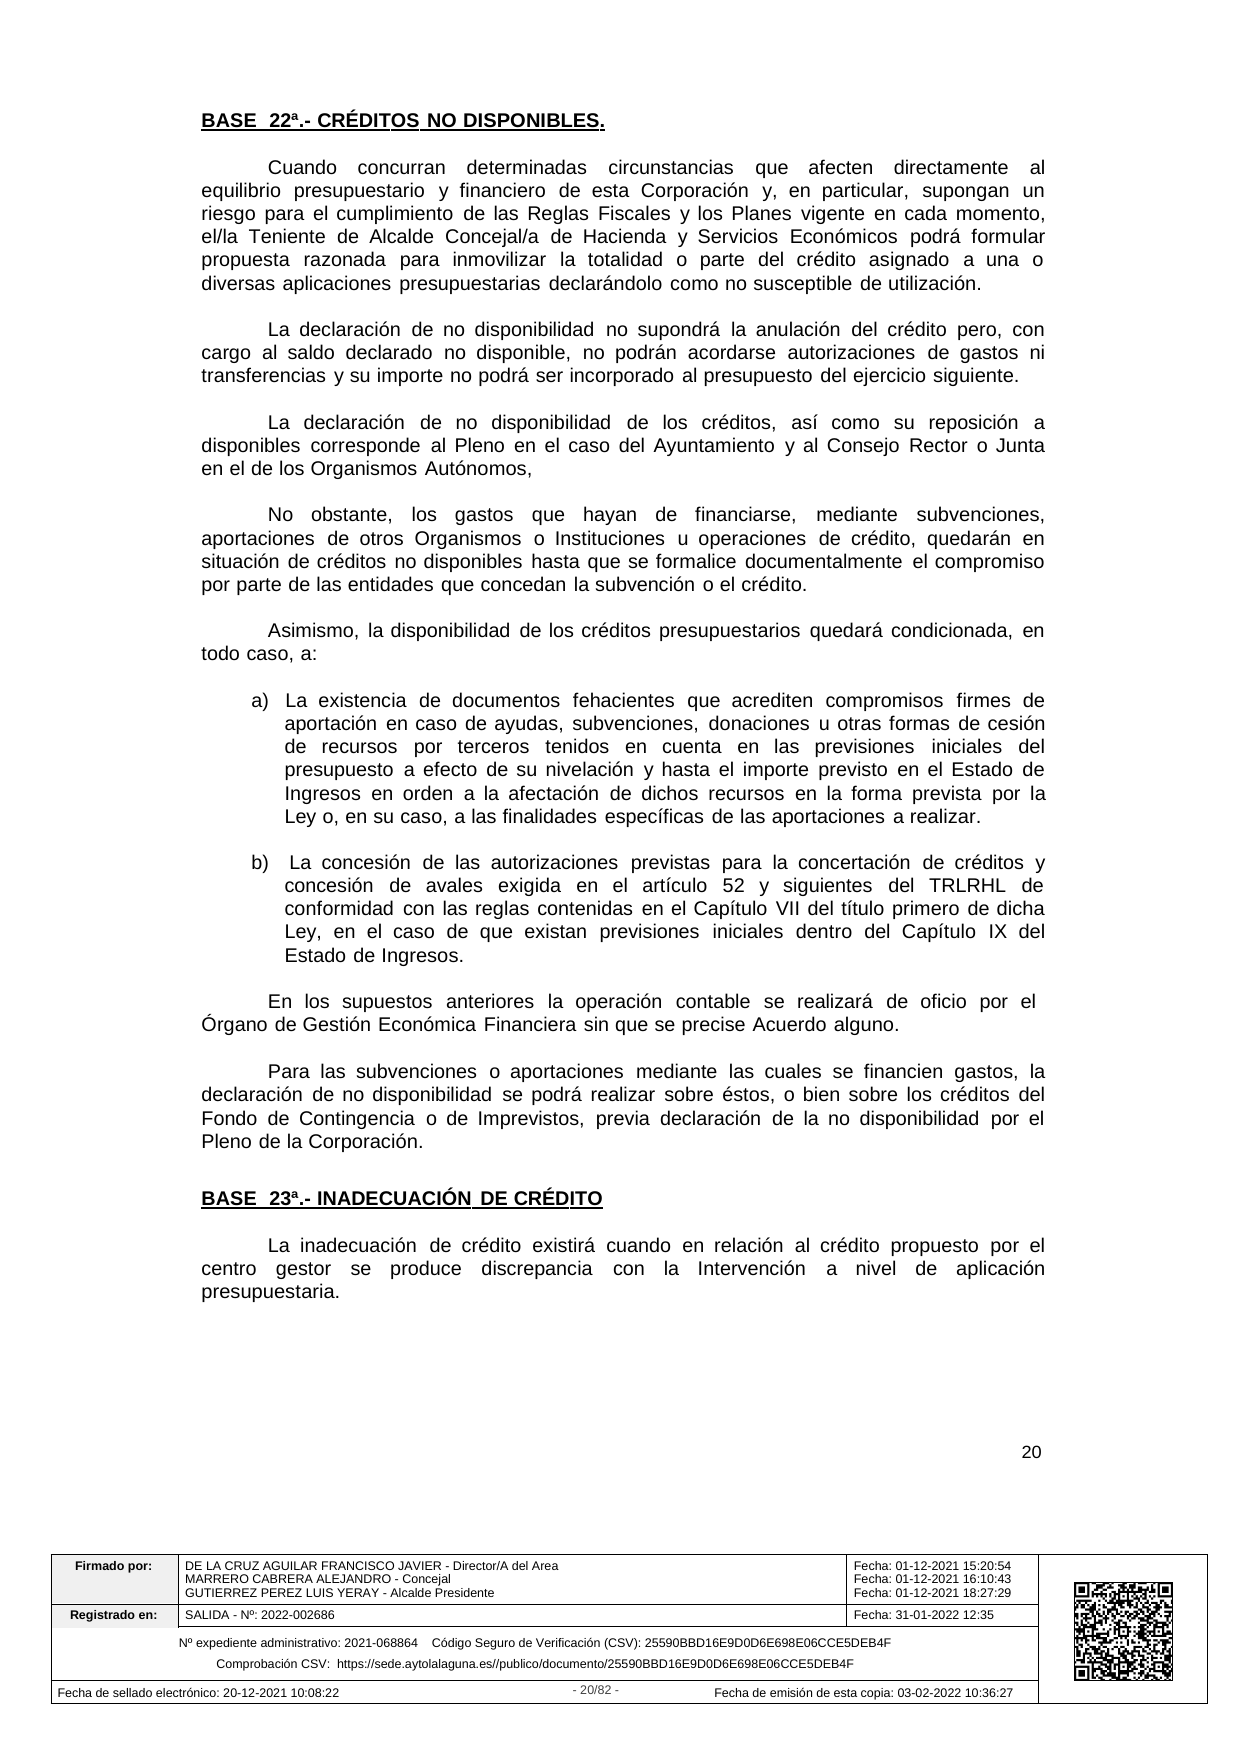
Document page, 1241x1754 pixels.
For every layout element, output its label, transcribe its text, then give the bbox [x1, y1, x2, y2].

table_header DE LA CRUZ AGUILAR FRANCISCO JAVIER - Director/A del Area MARRERO CABRERA ALEJANDRO - Concejal GUTIERREZ PEREZ LUIS YERAY - Alcalde Presidente [179, 1555, 846, 1603]
table_cell SALIDA - Nº: 2022-002686 [179, 1605, 846, 1626]
picture [1075, 1583, 1172, 1680]
text Para las subvenciones o aportaciones mediante las cuales se financien gastos, la declaración de no disponibilidad se podrá realizar sobre éstos, o bien sobre los créditos del Fondo de Contingencia o de Imprevistos, previa declaración de la no disponibilidad por el Pleno de la Corporación. [201, 1060, 1045, 1152]
text BASE 22ª.- CRÉDITOS NO DISPONIBLES. [201, 109, 1201, 131]
text Órgano de Gestión Económica Financiera sin que se precise Acuerdo alguno. [201, 1013, 1201, 1036]
table_header Fecha: 01-12-2021 15:20:54 Fecha: 01-12-2021 16:10:43 Fecha: 01-12-2021 18:27:29 [847, 1555, 1038, 1603]
text a) La existencia de documentos fehacientes que acrediten compromisos firmes de aportación en caso de ayudas, subvenciones, donaciones u otras formas de cesión de recursos por terceros tenidos en cuenta en las previsiones iniciales del presupuesto a efecto de su nivelación y hasta el importe previsto en el Estado de Ingresos en orden a la afectación de dichos recursos en la forma prevista por la Ley o, en su caso, a las finalidades específicas de las aportaciones a realizar. [251, 689, 1046, 827]
table_cell Registrado en: [52, 1605, 178, 1626]
table_cell Fecha de sellado electrónico: 20-12-2021 10:08:22 - 20/82 - Fecha de emisión de esta copia: 03-02-2022 10:36:27 [52, 1681, 1038, 1703]
table_header [1039, 1555, 1207, 1703]
text Asimismo, la disponibilidad de los créditos presupuestarios quedará condicionada, en todo caso, a: [201, 619, 1045, 665]
text No obstante, los gastos que hayan de financiarse, mediante subvenciones, aportaciones de otros Organismos o Instituciones u operaciones de crédito, quedarán en situación de créditos no disponibles hasta que se formalice documentalmente el compromiso por parte de las entidades que concedan la subvención o el crédito. [201, 503, 1045, 595]
text La declaración de no disponibilidad de los créditos, así como su reposición a disponibles corresponde al Pleno en el caso del Ayuntamiento y al Consejo Rector o Junta en el de los Organismos Autónomos, [201, 411, 1045, 480]
table_cell Nº expediente administrativo: 2021-068864 Código Seguro de Verificación (CSV): 25590BBD16E9D0D6E698E06CCE5DEB4F Comprobación CSV: https://sede.aytolalaguna.es//publico/documento/25590BBD16E9D0D6E698E06CCE5DEB4F [52, 1627, 1038, 1680]
table_cell Fecha: 31-01-2022 12:35 [847, 1605, 1038, 1626]
text En los supuestos anteriores la operación contable se realizará de oficio por el [268, 990, 1201, 1013]
text La inadecuación de crédito existirá cuando en relación al crédito propuesto por el centro gestor se produce discrepancia con la Intervención a nivel de aplicación presupuestaria. [201, 1234, 1045, 1303]
text b) La concesión de las autorizaciones previstas para la concertación de créditos y concesión de avales exigida en el artículo 52 y siguientes del TRLRHL de conformidad con las reglas contenidas en el Capítulo VII del título primero de dicha Ley, en el caso de que existan previsiones iniciales dentro del Capítulo IX del Estado de Ingresos. [251, 851, 1045, 966]
text La declaración de no disponibilidad no supondrá la anulación del crédito pero, con cargo al saldo declarado no disponible, no podrán acordarse autorizaciones de gastos ni transferencias y su importe no podrá ser incorporado al presupuesto del ejercicio siguiente. [201, 318, 1046, 387]
text Cuando concurran determinadas circunstancias que afecten directamente al equilibrio presupuestario y financiero de esta Corporación y, en particular, supongan un riesgo para el cumplimiento de las Reglas Fiscales y los Planes vigente en cada momento, el/la Teniente de Alcalde Concejal/a de Hacienda y Servicios Económicos podrá formular propuesta razonada para inmovilizar la totalidad o parte del crédito asignado a una o diversas aplicaciones presupuestarias declarándolo como no susceptible de utilización. [201, 156, 1045, 294]
table_header Firmado por: [52, 1555, 178, 1603]
text 20 [42, 1442, 1042, 1462]
text BASE 23ª.- INADECUACIÓN DE CRÉDITO [201, 1187, 1201, 1209]
